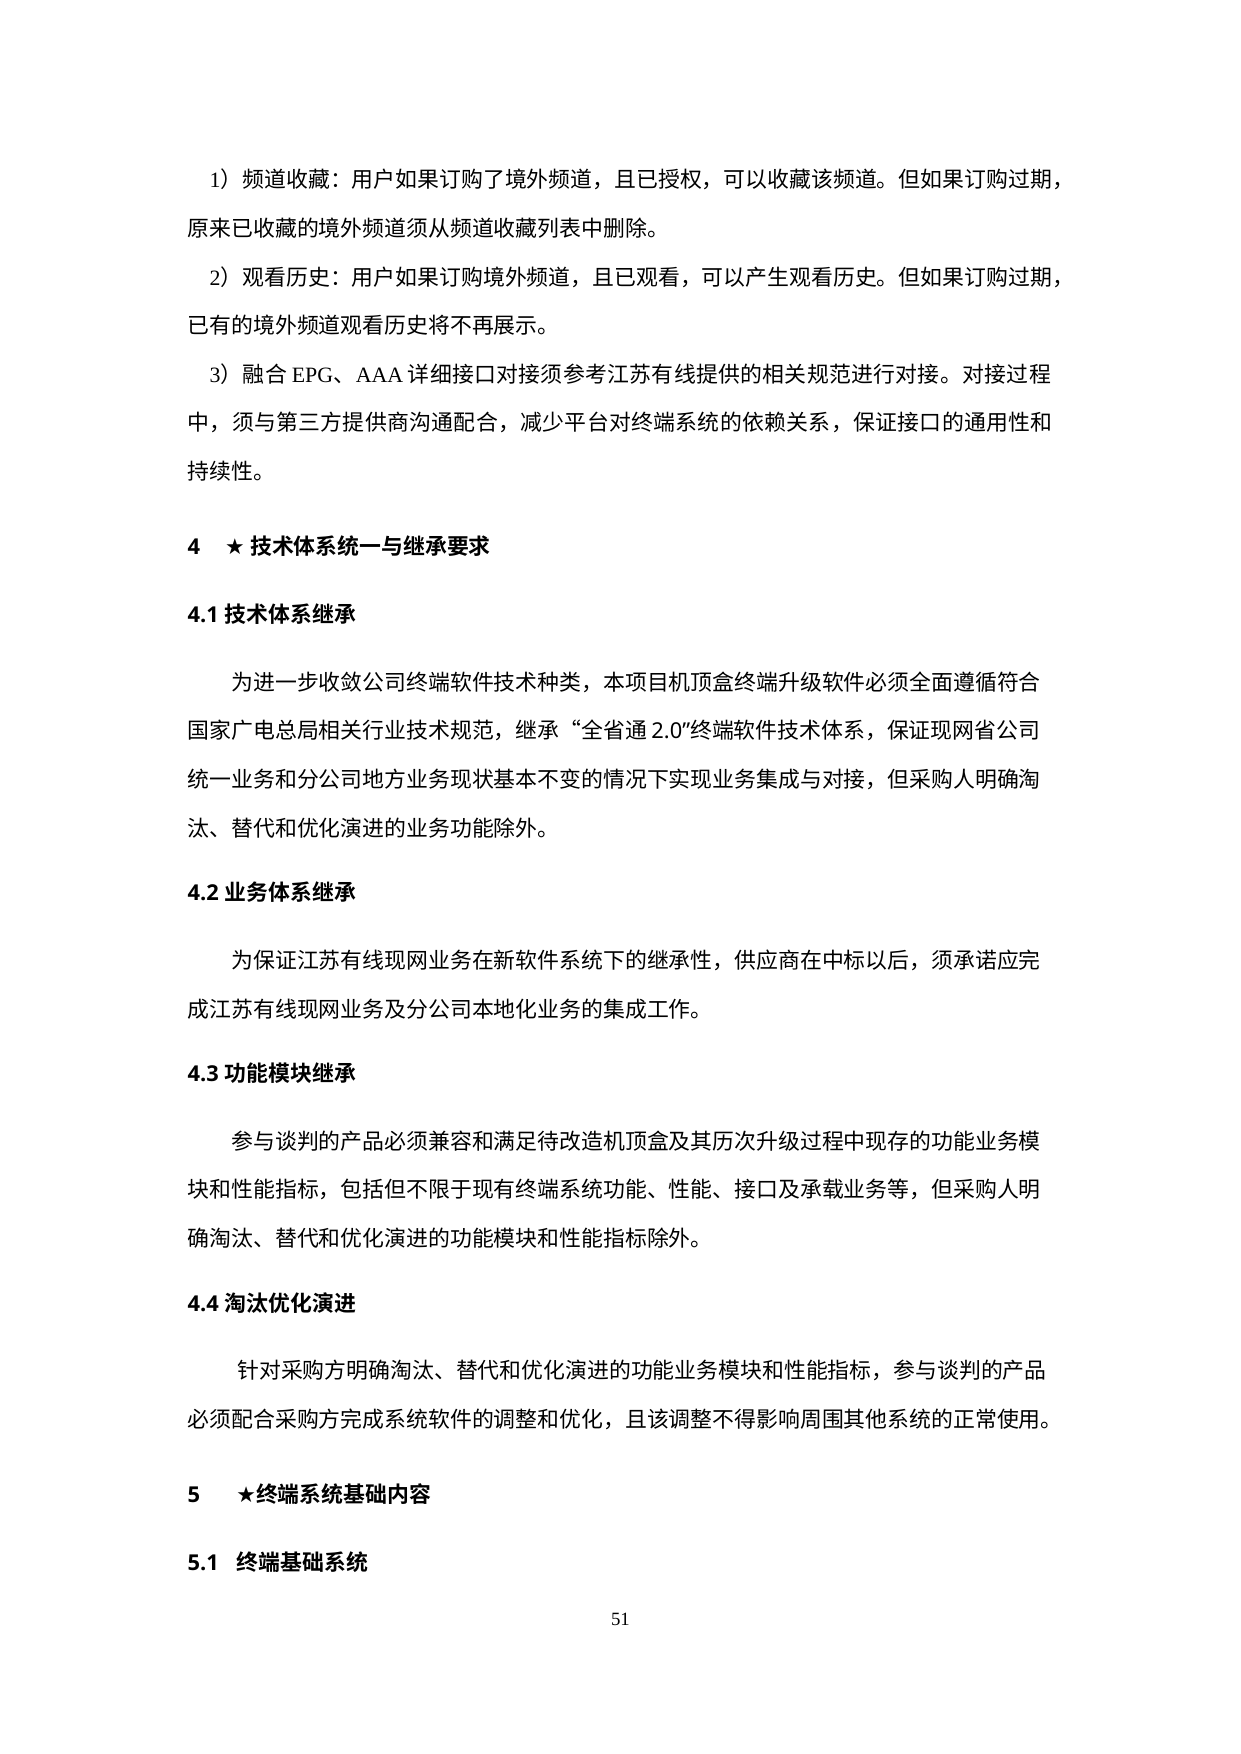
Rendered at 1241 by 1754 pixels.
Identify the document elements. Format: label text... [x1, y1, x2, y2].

text 1）频道收藏：用户如果订购了境外频道，且已授权，可以收藏该频道。但如果订购过期，原来已收藏的境外频道须从频道收藏列表中删除。 [187, 162, 1053, 243]
list 参与谈判的产品必须兼容和满足待改造机顶盒及其历次升级过程中现存的功能业务模块和性能指标，包括但不限于现有终端系统功能、性能、接口及承载业务等，但采购人明确淘汰、替代和优化演进的功能模块和性能指标除外。 [187, 1123, 1053, 1253]
list 针对采购方明确淘汰、替代和优化演进的功能业务模块和性能指标，参与谈判的产品必须配合采购方完成系统软件的调整和优化，且该调整不得影响周围其他系统的正常使用。 [187, 1353, 1053, 1434]
text 4.4 淘汰优化演进 [187, 1285, 1053, 1318]
list 为保证江苏有线现网业务在新软件系统下的继承性，供应商在中标以后，须承诺应完成江苏有线现网业务及分公司本地化业务的集成工作。 [187, 942, 1053, 1024]
list 为进一步收敛公司终端软件技术种类，本项目机顶盒终端升级软件必须全面遵循符合国家广电总局相关行业技术规范，继承“全省通2.0”终端软件技术体系，保证现网省公司统一业务和分公司地方业务现状基本不变的情况下实现业务集成与对接，但采购人明确淘汰、替代和优化演进的业务功能除外。 [187, 664, 1053, 843]
subtitle ★终端系统基础内容 [187, 1477, 1053, 1509]
list 终端基础系统 [187, 1544, 1053, 1577]
text 4.2 业务体系继承 [187, 875, 1053, 907]
text 3）融合EPG、AAA详细接口对接须参考江苏有线提供的相关规范进行对接。对接过程中，须与第三方提供商沟通配合，减少平台对终端系统的依赖关系，保证接口的通用性和持续性。 [187, 356, 1053, 486]
text 4.3 功能模块继承 [187, 1056, 1053, 1088]
text 2）观看历史：用户如果订购境外频道，且已观看，可以产生观看历史。但如果订购过期，已有的境外频道观看历史将不再展示。 [187, 259, 1053, 340]
text 4.1 技术体系继承 [187, 597, 1053, 629]
subtitle ★ 技术体系统一与继承要求 [187, 529, 1053, 562]
